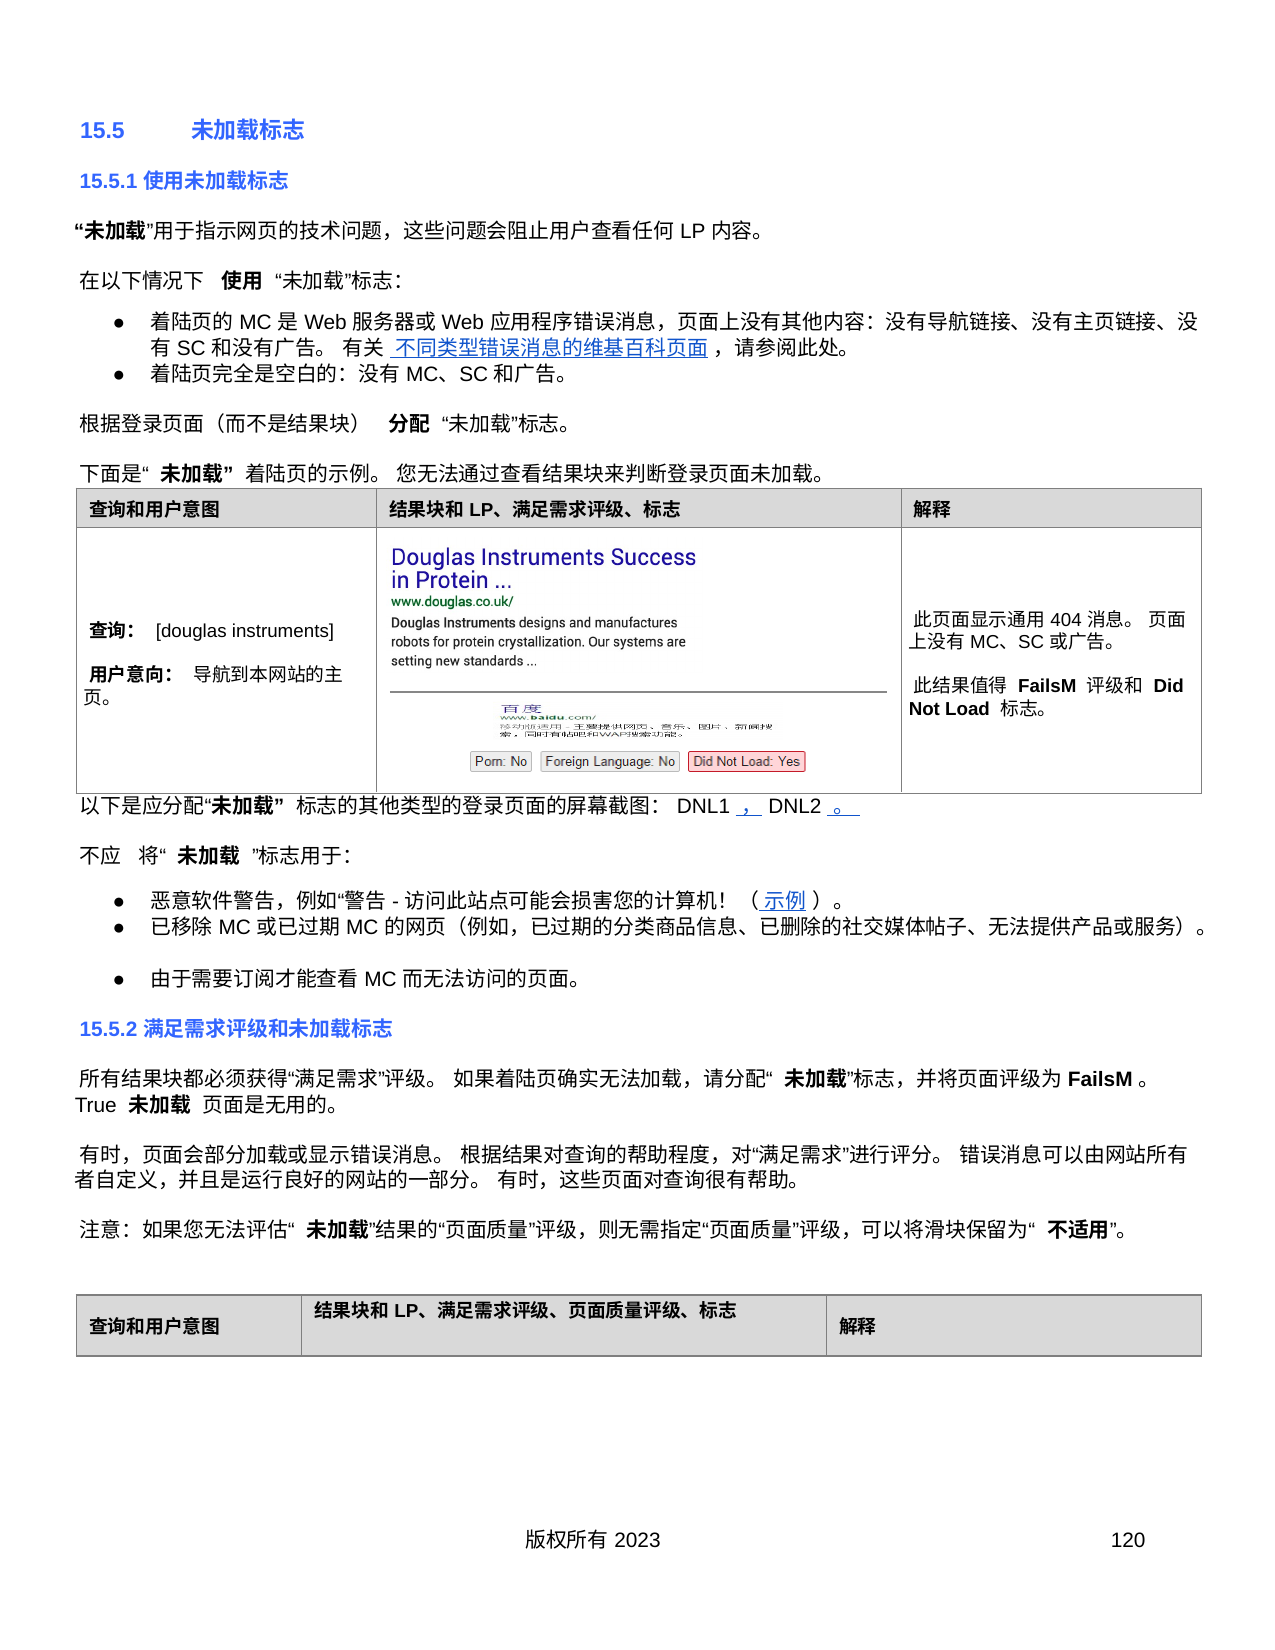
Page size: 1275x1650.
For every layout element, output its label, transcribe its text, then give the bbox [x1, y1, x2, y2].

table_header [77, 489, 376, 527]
list 由于需要订阅才能查看 MC 而无法访问的页面。 [112, 967, 1200, 991]
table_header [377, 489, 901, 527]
text 所有结果块都必须获得“满足需求”评级。 如果着陆页确实无法加载，请分配“ 未加载”标志，并将页面评级为 FailsM 。 True 未加载 页面是无用的。 [73, 1067, 1200, 1116]
text 有时，页面会部分加载或显示错误消息。 根据结果对查询的帮助程度，对“满足需求”进行评分。 错误消息可以由网站所有者自定义，并且是运行良好的网站的一部分。 有时，这些页面对查询很有帮助。 [73, 1142, 1200, 1192]
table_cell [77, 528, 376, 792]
list 恶意软件警告，例如“警告 - 访问此站点可能会损害您的计算机！（ 示例 ）。 [112, 889, 1200, 913]
list 着陆页的 MC 是 Web 服务器或 Web 应用程序错误消息，页面上没有其他内容：没有导航链接、没有主页链接、没有 SC 和没有广告。 有关 不同类型错误消息的维基百科页面 ，请参阅此处。 [112, 310, 1200, 359]
text 注意：如果您无法评估“ 未加载”结果的“页面质量”评级，则无需指定“页面质量”评级，可以将滑块保留为“ 不适用”。 [73, 1218, 1200, 1242]
text “未加载”用于指示网页的技术问题，这些问题会阻止用户查看任何 LP 内容。 [73, 219, 1200, 243]
subtitle 15.5.1 使用未加载标志 [73, 169, 1200, 193]
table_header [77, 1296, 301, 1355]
subtitle 15.5 未加载标志 [73, 117, 1200, 144]
picture [386, 537, 703, 673]
list 着陆页完全是空白的：没有 MC、SC 和广告。 [112, 361, 1200, 385]
text 下面是“ 未加载” 着陆页的示例。 您无法通过查看结果块来判断登录页面未加载。 [73, 461, 1200, 485]
picture [493, 701, 783, 740]
text 根据登录页面（而不是结果块） 分配 “未加载”标志。 [73, 411, 1200, 435]
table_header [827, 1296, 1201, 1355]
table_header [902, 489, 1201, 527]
text 在以下情况下 使用 “未加载”标志： [73, 269, 1200, 293]
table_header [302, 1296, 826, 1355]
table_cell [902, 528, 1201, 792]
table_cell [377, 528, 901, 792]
list 已移除 MC 或已过期 MC 的网页（例如，已过期的分类商品信息、已删除的社交媒体帖子、无法提供产品或服务）。 [112, 915, 1200, 965]
picture [465, 746, 811, 777]
subtitle 15.5.2 满足需求评级和未加载标志 [73, 1017, 1200, 1041]
text 不应 将“ 未加载 ”标志用于： [73, 844, 1200, 868]
text 以下是应分配“未加载” 标志的其他类型的登录页面的屏幕截图： DNL1 ， DNL2 。 [73, 794, 1200, 818]
